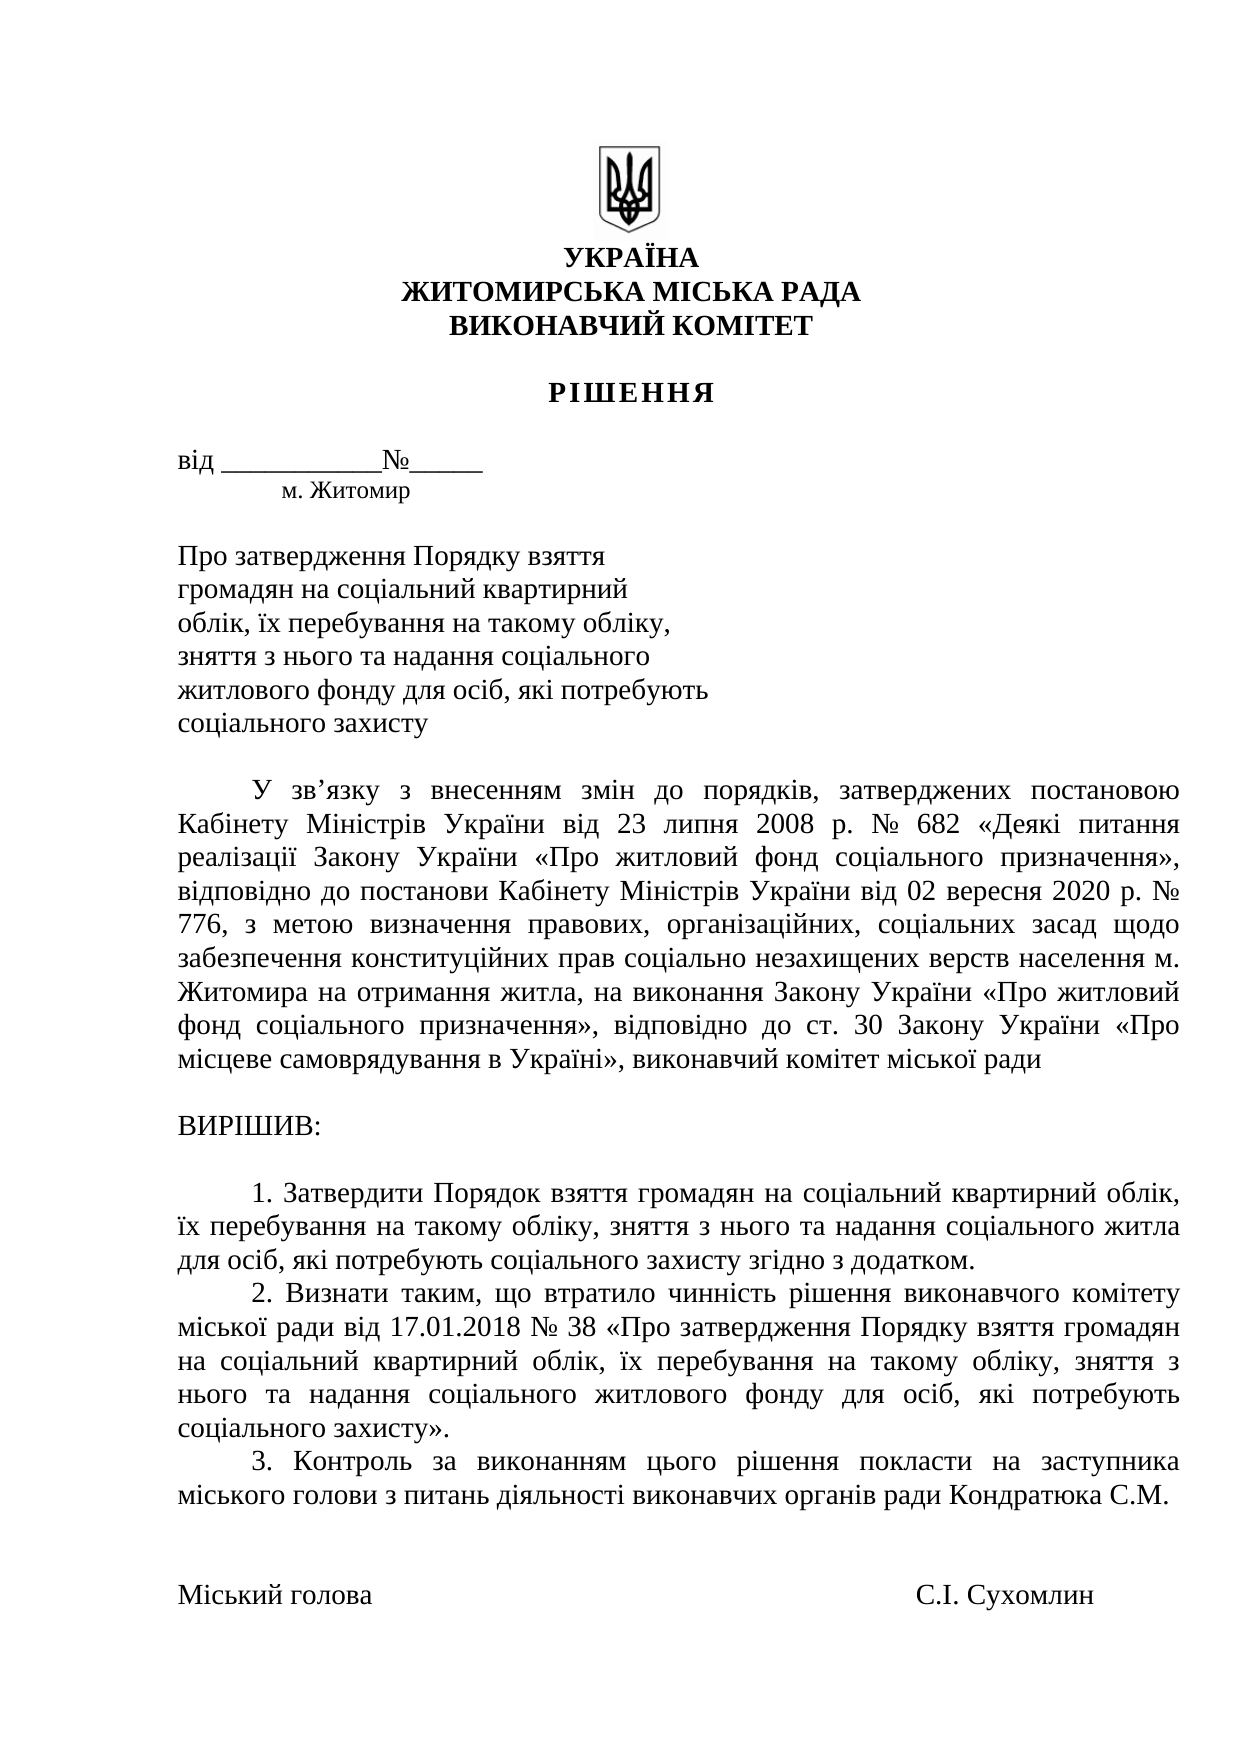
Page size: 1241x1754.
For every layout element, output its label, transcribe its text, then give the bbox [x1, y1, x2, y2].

text У зв’язку з внесенням змін до порядків, затверджених постановою Кабінету Міністрів України від 23 липня 2008 р. № 682 «Деякі питання реалізації Закону України «Про житловий фонд соціального призначення», відповідно до постанови Кабінету Міністрів України від 02 вересня 2020 р. № 776, з метою визначення правових, організаційних, соціальних засад щодо забезпечення конституційних прав соціально незахищених верств населення м. Житомира на отримання житла, на виконання Закону України «Про житловий фонд соціального призначення», відповідно до ст. 30 Закону України «Про місцеве самоврядування в Україні», виконавчий комітет міської ради [177, 772, 1181, 1074]
text м. Житомир [177, 475, 515, 504]
text Про затвердження Порядку взяття [177, 538, 1181, 571]
text 1. Затвердити Порядок взяття громадян на соціальний квартирний облік, їх перебування на такому обліку, зняття з нього та надання соціального житла для осіб, які потребують соціального захисту згідно з додатком. [177, 1175, 1181, 1276]
text 3. Контроль за виконанням цього рішення покласти на заступника міського голови з питань діяльності виконавчих органів ради Кондратюка С.М. [177, 1443, 1181, 1510]
text 2. Визнати таким, що втратило чинність рішення виконавчого комітету міської ради від 17.01.2018 № 38 «Про затвердження Порядку взяття громадян на соціальний квартирний облік, їх перебування на такому обліку, зняття з нього та надання соціального житлового фонду для осіб, які потребують соціального захисту». [177, 1276, 1181, 1443]
text соціального захисту [177, 705, 1181, 739]
text Міський голова С.І. Сухомлин [177, 1577, 1181, 1611]
text житлового фонду для осіб, які потребують [177, 672, 1181, 705]
text ВИРІШИВ: [177, 1108, 1181, 1141]
text від ___________№_____ [177, 442, 1181, 475]
text громадян на соціальний квартирний [177, 571, 1181, 605]
subtitle ВИКОНАВЧИЙ КОМІТЕТ [39, 308, 1222, 341]
subtitle РІШЕННЯ [39, 375, 1222, 408]
text облік, їх перебування на такому обліку, [177, 605, 1181, 638]
text зняття з нього та надання соціального [177, 638, 1181, 672]
subtitle ЖИТОМИРСЬКА МІСЬКА РАДА [39, 274, 1222, 308]
title УКРАЇНА [39, 241, 1222, 274]
